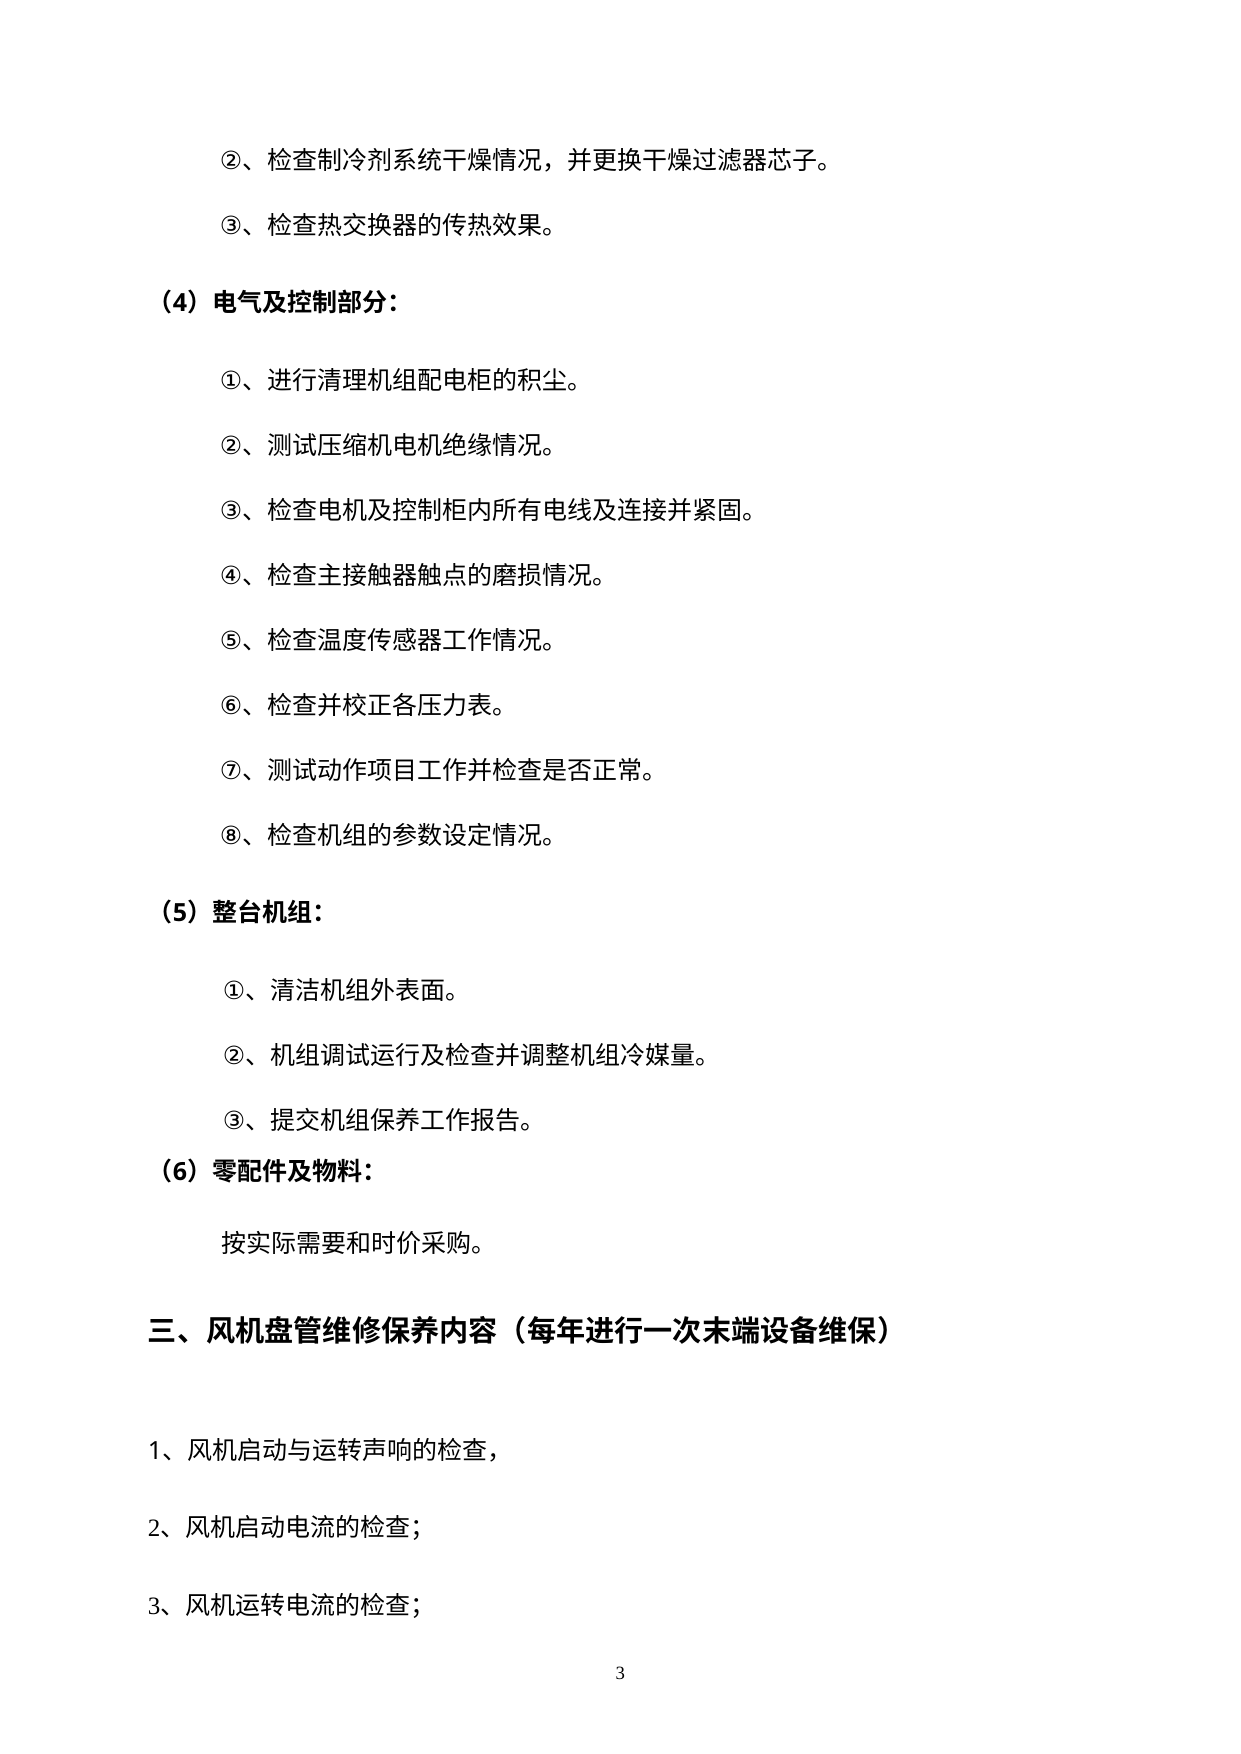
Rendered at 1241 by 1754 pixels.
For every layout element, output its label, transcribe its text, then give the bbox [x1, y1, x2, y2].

text ③、检查电机及控制柜内所有电线及连接并紧固。 [219, 476, 1093, 541]
text 三、风机盘管维修保养内容（每年进行一次末端设备维保） [148, 1296, 1093, 1361]
text ②、机组调试运行及检查并调整机组冷媒量。 [223, 1021, 1093, 1086]
list 风机启动电流的检查； [148, 1493, 1093, 1558]
text （4）电气及控制部分： [148, 268, 1093, 333]
list 风机启动与运转声响的检查， [148, 1416, 1093, 1481]
text ⑥、检查并校正各压力表。 [219, 671, 1093, 736]
text ⑤、检查温度传感器工作情况。 [219, 606, 1093, 671]
text ⑦、测试动作项目工作并检查是否正常。 [219, 736, 1093, 801]
text ①、清洁机组外表面。 [223, 956, 1093, 1021]
text ⑧、检查机组的参数设定情况。 [219, 801, 1093, 866]
list 风机运转电流的检查； [148, 1571, 1093, 1636]
text （5）整台机组： [148, 878, 1093, 943]
text ②、测试压缩机电机绝缘情况。 [219, 411, 1093, 476]
text ①、进行清理机组配电柜的积尘。 [219, 346, 1093, 411]
text 按实际需要和时价采购。 [148, 1223, 1093, 1260]
text ③、提交机组保养工作报告。 [223, 1086, 1093, 1151]
text ④、检查主接触器触点的磨损情况。 [219, 541, 1093, 606]
text ③、检查热交换器的传热效果。 [219, 191, 1093, 256]
text （6）零配件及物料： [148, 1151, 1093, 1187]
text ②、检查制冷剂系统干燥情况，并更换干燥过滤器芯子。 [219, 126, 1093, 191]
